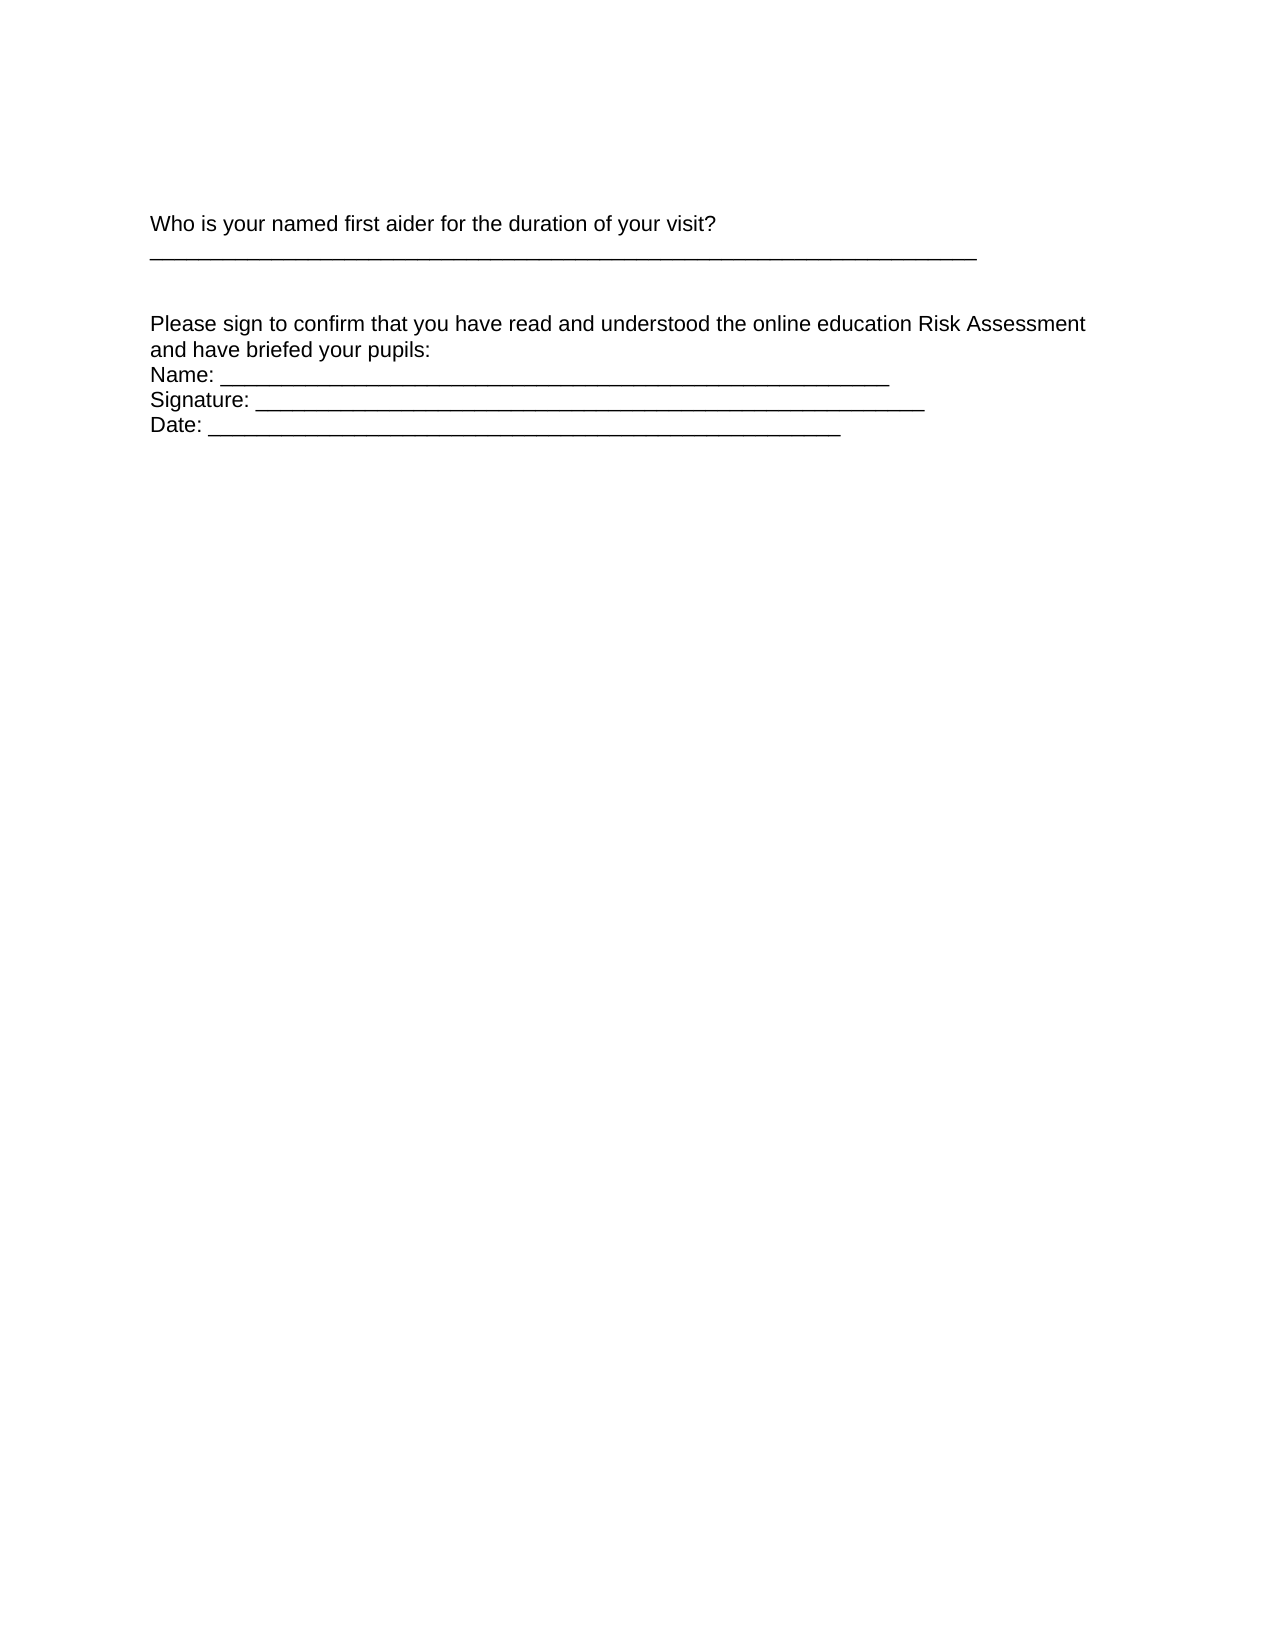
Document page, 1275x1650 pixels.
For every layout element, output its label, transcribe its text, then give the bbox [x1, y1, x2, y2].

subtitle Date: ____________________________________________________ [150, 412, 1125, 437]
subtitle Signature: _______________________________________________________ [150, 387, 1125, 412]
subtitle Name: _______________________________________________________ [150, 362, 1125, 387]
subtitle ____________________________________________________________________ [150, 236, 1125, 261]
subtitle Please sign to confirm that you have read and understood the online education Risk Assessment and have briefed your pupils: [150, 311, 1125, 362]
subtitle Who is your named first aider for the duration of your visit? [150, 210, 1125, 236]
